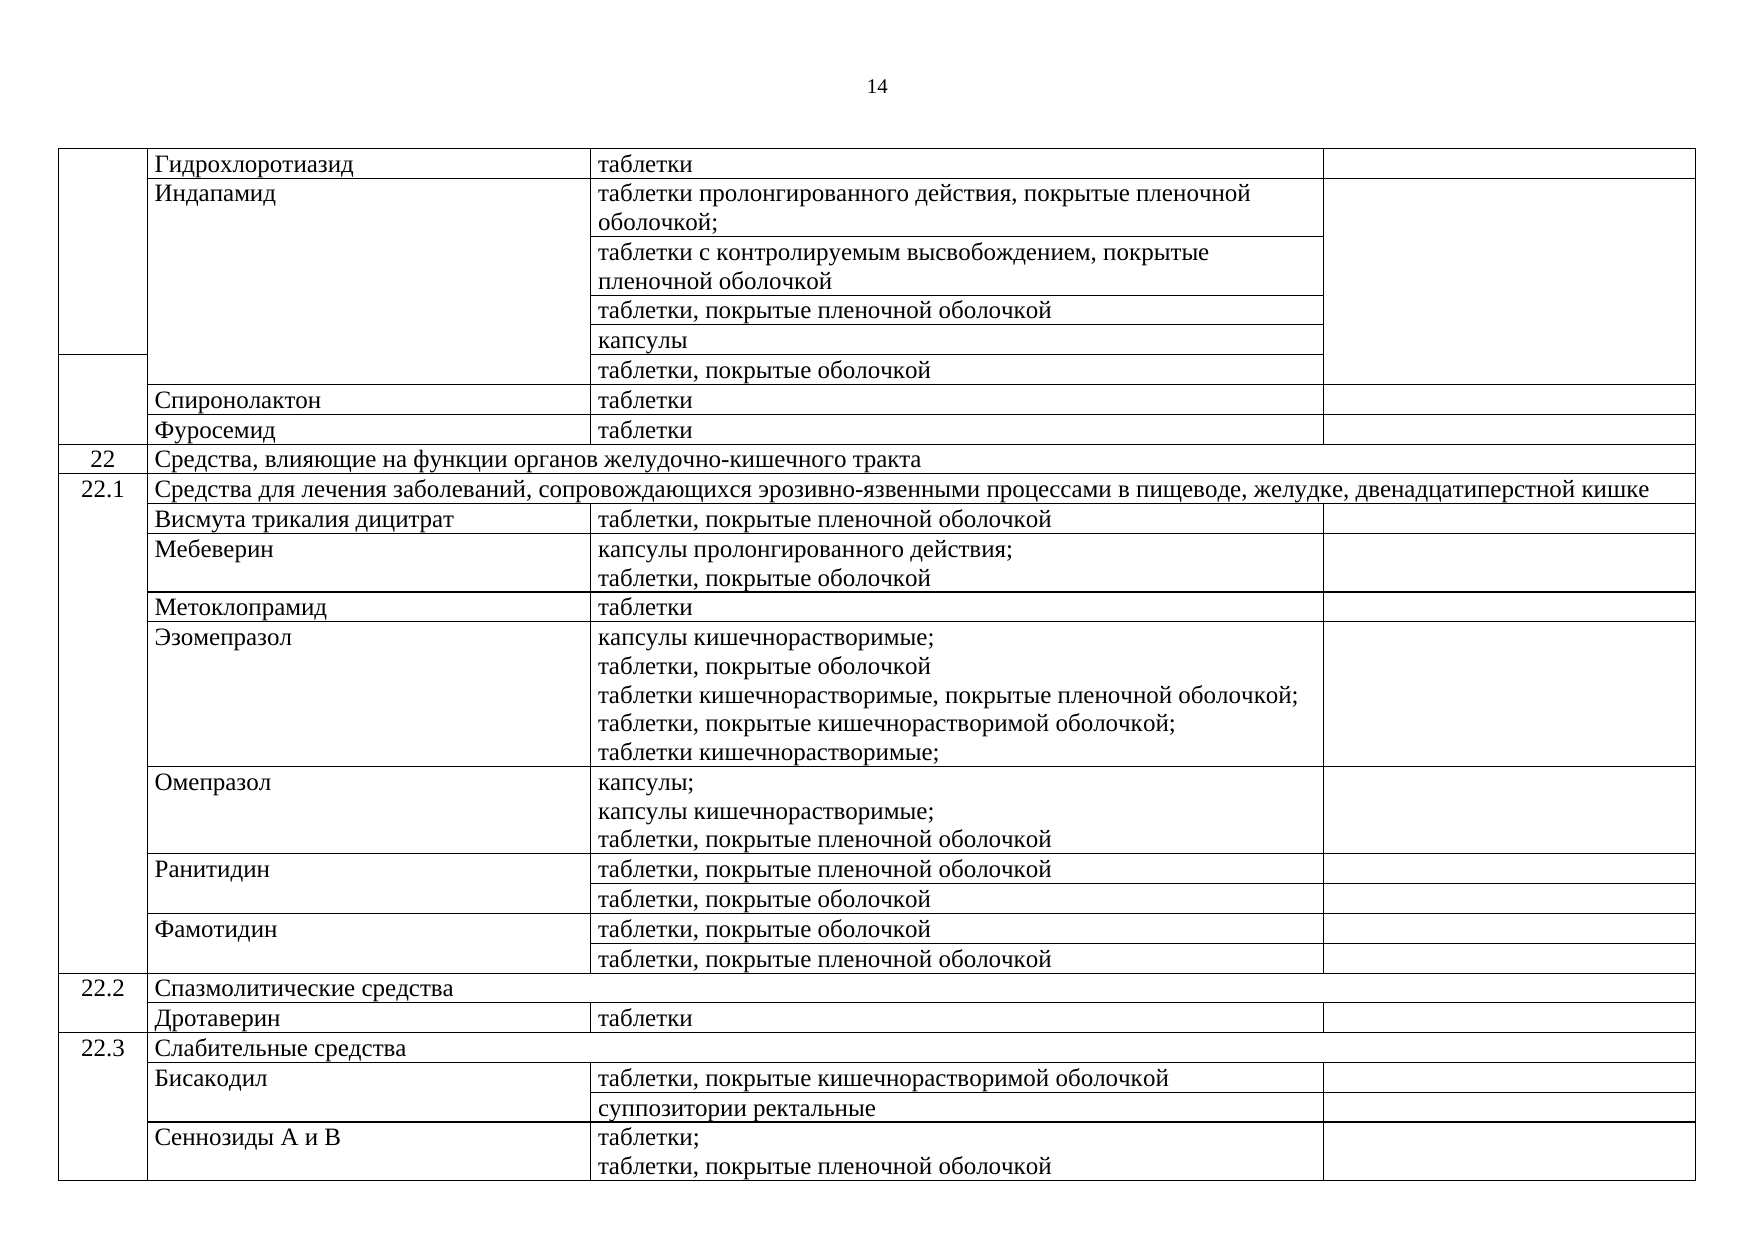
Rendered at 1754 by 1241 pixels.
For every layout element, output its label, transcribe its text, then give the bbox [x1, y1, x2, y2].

table_cell таблетки [591, 415, 1323, 443]
table_cell Средства для лечения заболеваний, сопровождающихся эрозивно-язвенными процессами в пищеводе, желудке, двенадцатиперстной кишке [148, 474, 1695, 503]
table_cell Дротаверин [148, 1003, 590, 1032]
table_cell Эзомепразол [148, 622, 590, 766]
table_cell [1324, 534, 1695, 591]
table_cell таблетки, покрытые пленочной оболочкой [591, 504, 1323, 533]
table_cell [1324, 854, 1695, 883]
table_cell таблетки с контролируемым высвобождением, покрытые пленочной оболочкой [591, 237, 1323, 294]
table_cell таблетки, покрытые оболочкой [591, 884, 1323, 913]
table_cell таблетки [591, 149, 1323, 177]
table_cell [1324, 767, 1695, 853]
table_cell [1324, 1003, 1695, 1032]
table_cell таблетки, покрытые кишечнорастворимой оболочкой [591, 1063, 1323, 1092]
table_cell капсулы; капсулы кишечнорастворимые; таблетки, покрытые пленочной оболочкой [591, 767, 1323, 853]
table_cell Мебеверин [148, 534, 590, 591]
table_cell таблетки [591, 385, 1323, 414]
table_cell [1324, 622, 1695, 766]
table_cell суппозитории ректальные [591, 1093, 1323, 1121]
table_cell таблетки, покрытые пленочной оболочкой [591, 944, 1323, 972]
table_cell Спазмолитические средства [148, 974, 1695, 1002]
table_cell [1324, 884, 1695, 913]
table_cell таблетки пролонгированного действия, покрытые пленочной оболочкой; [591, 179, 1323, 236]
table_cell [1324, 415, 1695, 443]
table_cell таблетки, покрытые оболочкой [591, 355, 1323, 384]
table_cell Омепразол [148, 767, 590, 853]
table_cell [1324, 504, 1695, 533]
table_cell [1324, 385, 1695, 414]
table_cell Гидрохлоротиазид [148, 149, 590, 177]
table_cell таблетки, покрытые оболочкой [591, 914, 1323, 943]
table_cell Бисакодил [148, 1063, 590, 1121]
table_cell капсулы кишечнорастворимые; таблетки, покрытые оболочкой таблетки кишечнорастворимые, покрытые пленочной оболочкой; таблетки, покрытые кишечнорастворимой оболочкой; таблетки кишечнорастворимые; [591, 622, 1323, 766]
table_cell таблетки; таблетки, покрытые пленочной оболочкой [591, 1123, 1323, 1180]
table_cell Средства, влияющие на функции органов желудочно-кишечного тракта [148, 445, 1695, 473]
table_cell Висмута трикалия дицитрат [148, 504, 590, 533]
table_cell 22.1 [59, 474, 147, 972]
table_cell Ранитидин [148, 854, 590, 913]
table_cell 22.2 [59, 974, 147, 1032]
table_cell [1324, 1063, 1695, 1092]
table_cell Фуросемид [148, 415, 590, 443]
table_cell таблетки [591, 593, 1323, 621]
table_cell таблетки, покрытые пленочной оболочкой [591, 296, 1323, 324]
table_cell [1324, 1093, 1695, 1121]
table_cell [1324, 593, 1695, 621]
table_cell таблетки [591, 1003, 1323, 1032]
table_cell [59, 355, 147, 443]
table_cell 22 [59, 445, 147, 473]
table_cell Спиронолактон [148, 385, 590, 414]
table_cell 22.3 [59, 1033, 147, 1180]
table_cell Фамотидин [148, 914, 590, 972]
table_cell [1324, 149, 1695, 177]
table_cell капсулы [591, 325, 1323, 354]
table_cell [1324, 944, 1695, 972]
table_cell капсулы пролонгированного действия; таблетки, покрытые оболочкой [591, 534, 1323, 591]
table_cell Сеннозиды A и B [148, 1123, 590, 1180]
table_cell [1324, 914, 1695, 943]
table_cell таблетки, покрытые пленочной оболочкой [591, 854, 1323, 883]
table_cell Индапамид [148, 179, 590, 384]
table_cell Слабительные средства [148, 1033, 1695, 1062]
table_cell Метоклопрамид [148, 593, 590, 621]
table_cell [1324, 179, 1695, 384]
table_cell [1324, 1123, 1695, 1180]
